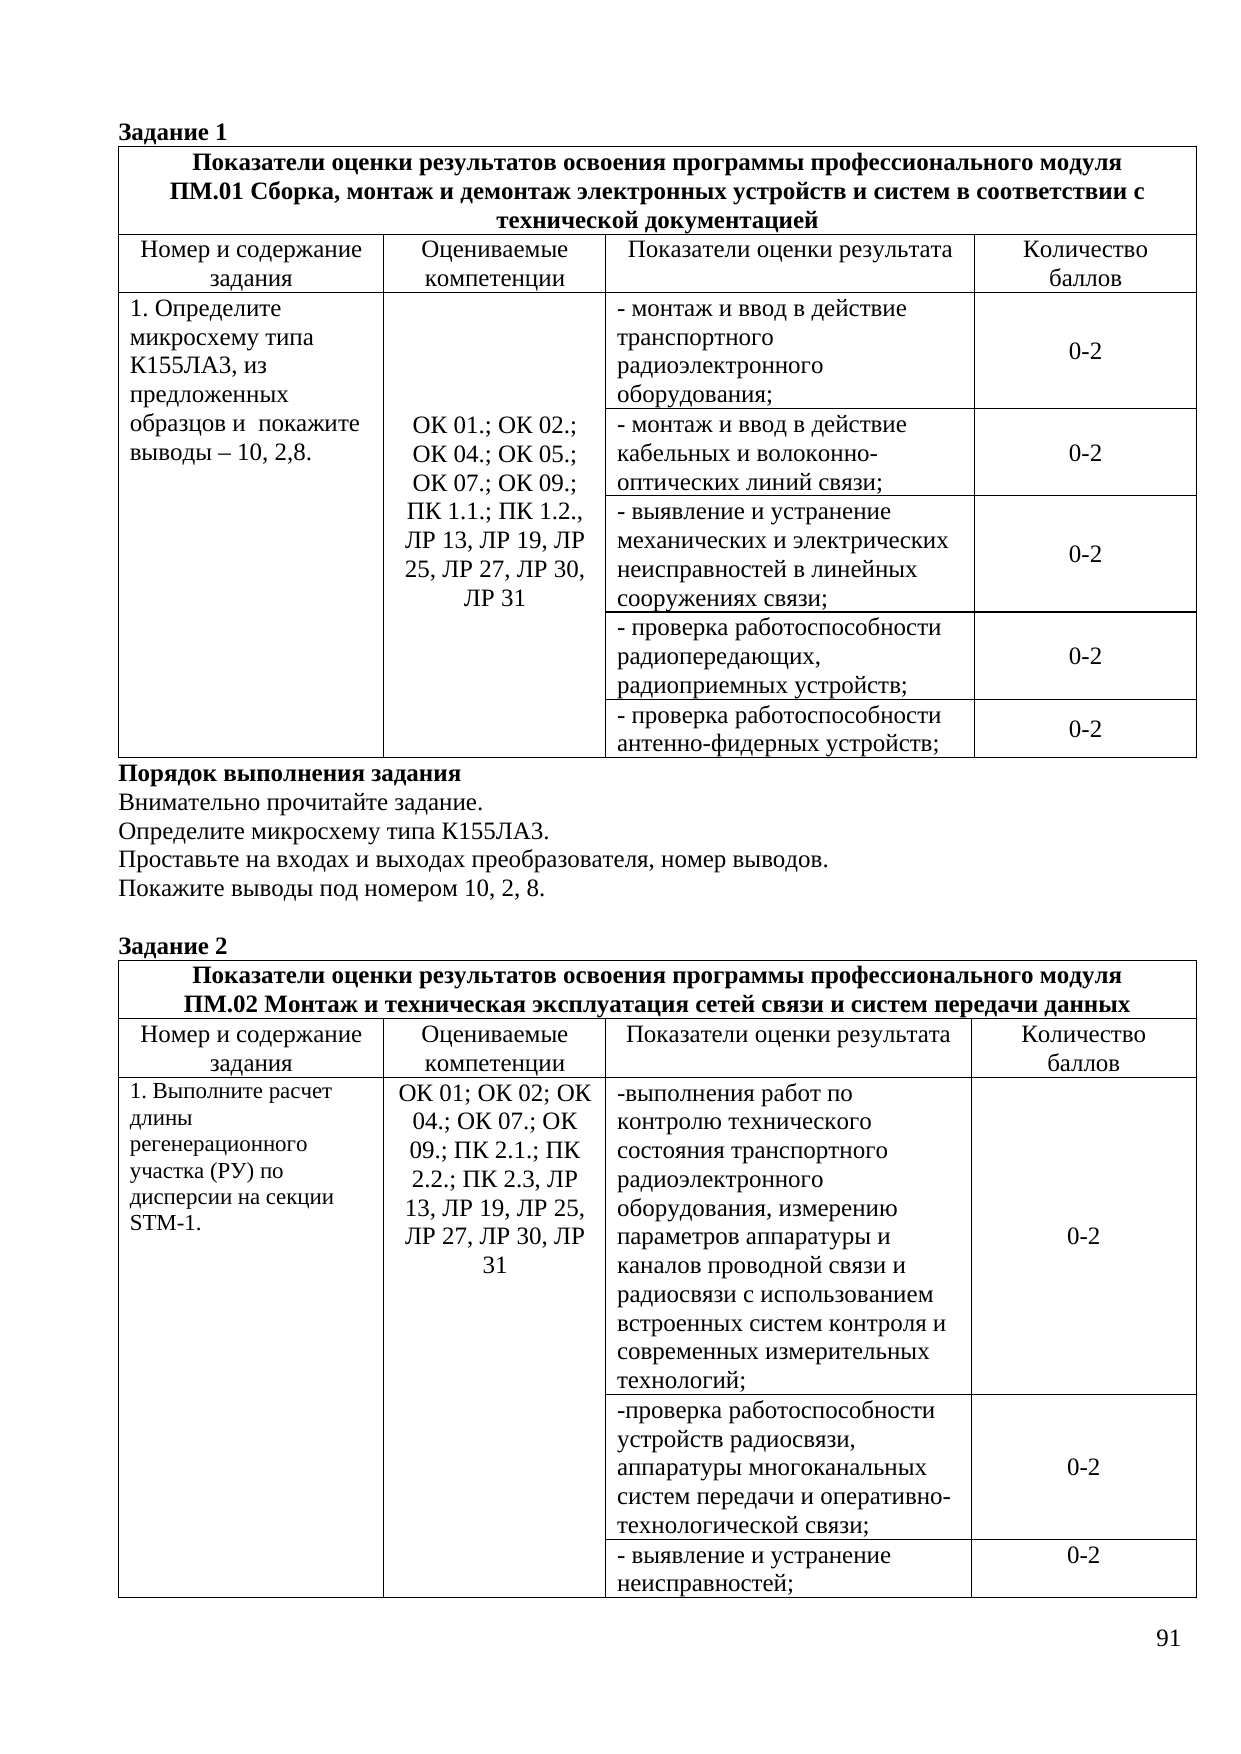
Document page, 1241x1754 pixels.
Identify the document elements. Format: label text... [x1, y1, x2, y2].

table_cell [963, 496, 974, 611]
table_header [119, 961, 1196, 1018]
text Проставьте на входах и выходах преобразователя, номер выводов. [118, 844, 1181, 873]
text Порядок выполнения задания [118, 758, 1181, 787]
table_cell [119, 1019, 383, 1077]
text Покажите выводы под номером 10, 2, 8. [118, 873, 1181, 902]
table_cell 0-2 [975, 293, 1196, 408]
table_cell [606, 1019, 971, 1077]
text Внимательно прочитайте задание. [118, 787, 1181, 816]
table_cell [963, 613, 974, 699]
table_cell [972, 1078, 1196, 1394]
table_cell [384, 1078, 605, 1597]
table_cell Количество баллов [975, 235, 1196, 292]
table_cell Номер и содержание задания [119, 235, 383, 292]
table_cell ОК 01.; ОК 02.; ОК 04.; ОК 05.; ОК 07.; ОК 09.; ПК 1.1.; ПК 1.2., ЛР 13, ЛР 19, ЛР 25, ЛР 27, ЛР 30, ЛР 31 [384, 293, 605, 757]
table_header Показатели оценки результатов освоения программы профессионального модуля ПМ.01 Сборка, монтаж и демонтаж электронных устройств и систем в соответствии с технической документацией [119, 147, 1196, 233]
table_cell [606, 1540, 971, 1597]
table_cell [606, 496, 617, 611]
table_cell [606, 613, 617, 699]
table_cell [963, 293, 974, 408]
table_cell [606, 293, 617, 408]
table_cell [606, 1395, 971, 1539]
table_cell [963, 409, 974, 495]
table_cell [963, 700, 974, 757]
text Задание 2 [118, 931, 1181, 959]
table_cell Показатели оценки результата [606, 235, 974, 292]
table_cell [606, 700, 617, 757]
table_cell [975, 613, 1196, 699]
text Определите микросхему типа К155ЛА3. [118, 816, 1181, 844]
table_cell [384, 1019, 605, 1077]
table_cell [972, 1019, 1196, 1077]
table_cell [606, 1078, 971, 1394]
table_cell 1. Определите микросхему типа К155ЛА3, из предложенных образцов и покажите выводы – 10, 2,8. [119, 293, 383, 757]
text Задание 1 [118, 117, 1181, 146]
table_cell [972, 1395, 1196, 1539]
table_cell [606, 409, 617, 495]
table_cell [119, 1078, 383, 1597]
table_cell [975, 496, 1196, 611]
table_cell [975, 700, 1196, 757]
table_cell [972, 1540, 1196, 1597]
table_cell Оцениваемые компетенции [384, 235, 605, 292]
table_cell 0-2 [975, 409, 1196, 495]
